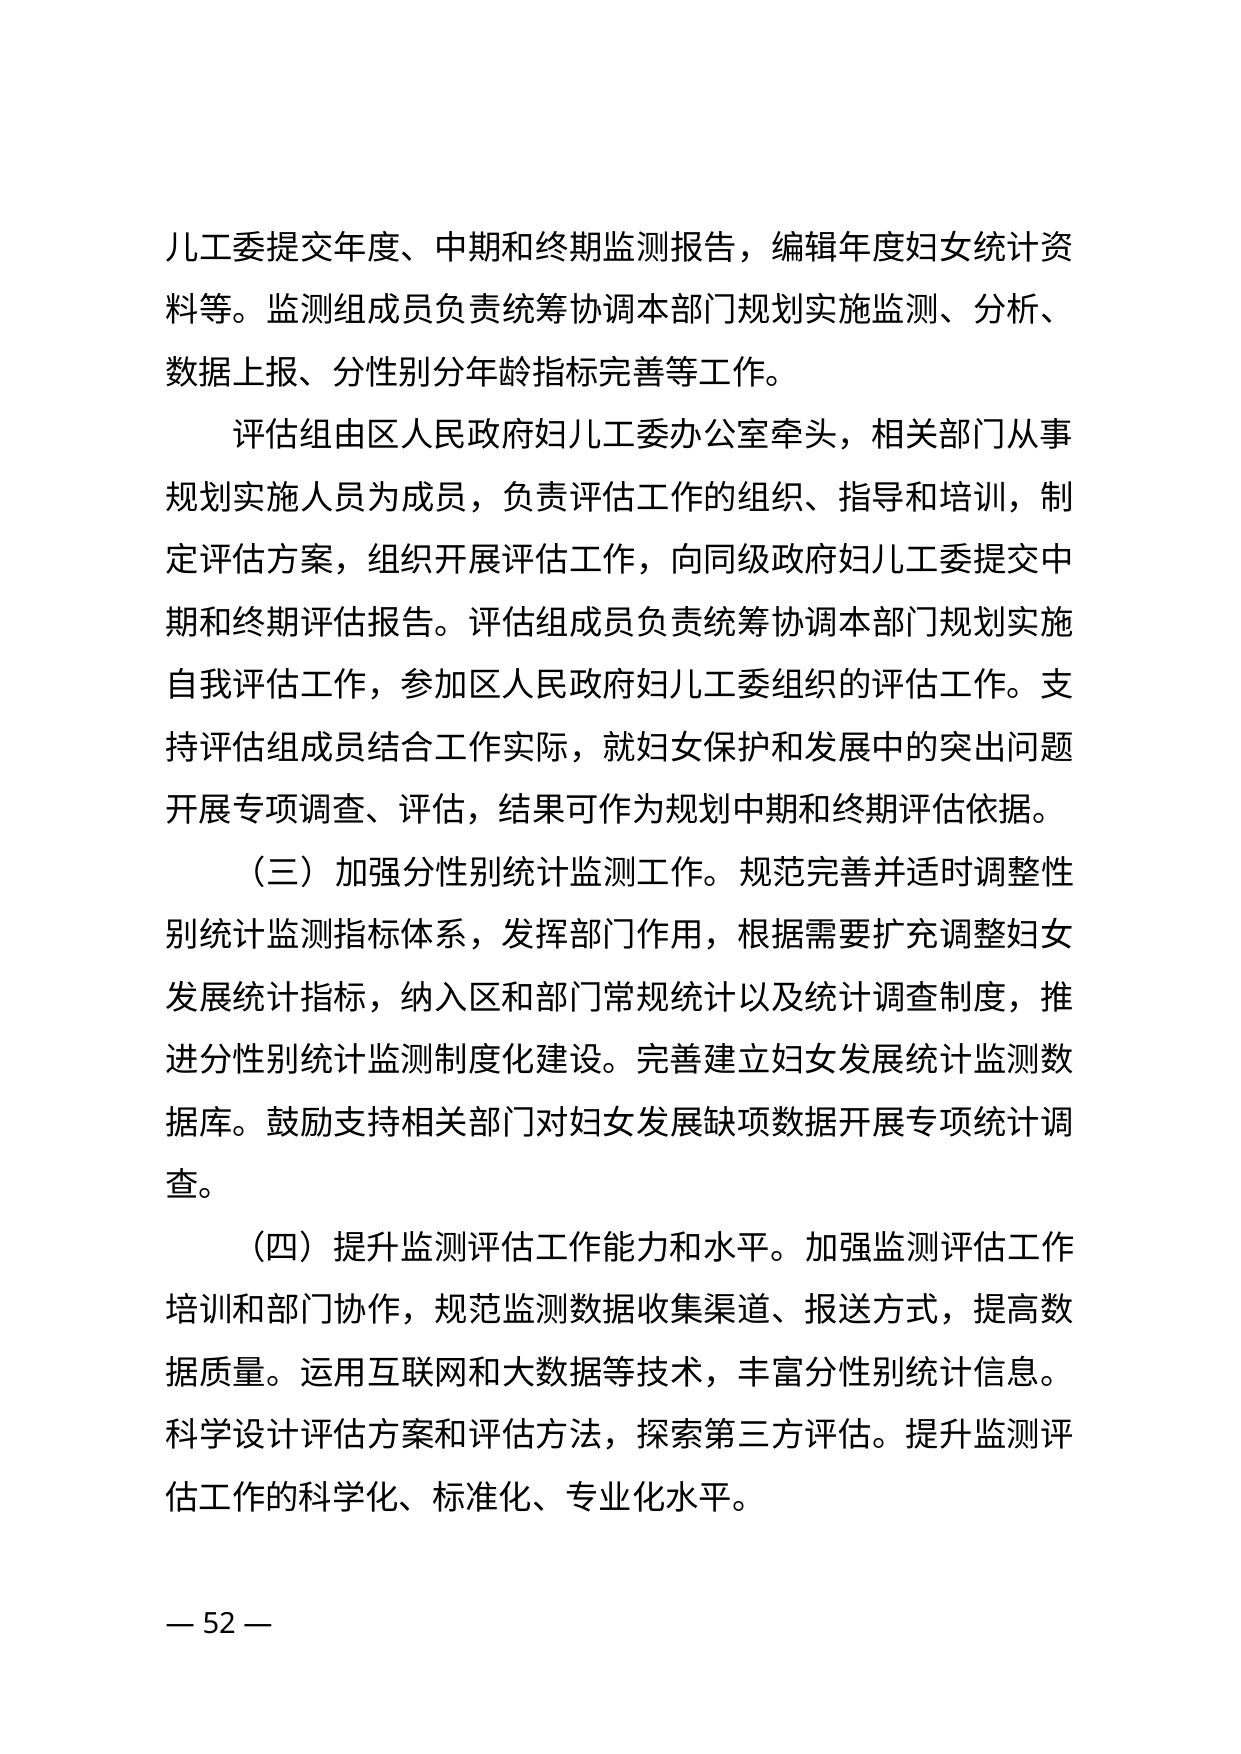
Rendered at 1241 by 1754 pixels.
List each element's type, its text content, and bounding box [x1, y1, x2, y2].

text 评估组由区人民政府妇儿工委办公室牵头，相关部门从事规划实施人员为成员，负责评估工作的组织、指导和培训，制定评估方案，组织开展评估工作，向同级政府妇儿工委提交中期和终期评估报告。评估组成员负责统筹协调本部门规划实施自我评估工作，参加区人民政府妇儿工委组织的评估工作。支持评估组成员结合工作实际，就妇女保护和发展中的突出问题开展专项调查、评估，结果可作为规划中期和终期评估依据。 [165, 397, 1075, 834]
text （三）加强分性别统计监测工作。规范完善并适时调整性别统计监测指标体系，发挥部门作用，根据需要扩充调整妇女发展统计指标，纳入区和部门常规统计以及统计调查制度，推进分性别统计监测制度化建设。完善建立妇女发展统计监测数据库。鼓励支持相关部门对妇女发展缺项数据开展专项统计调查。 [165, 834, 1075, 1209]
text （四）提升监测评估工作能力和水平。加强监测评估工作培训和部门协作，规范监测数据收集渠道、报送方式，提高数据质量。运用互联网和大数据等技术，丰富分性别统计信息。科学设计评估方案和评估方法，探索第三方评估。提升监测评估工作的科学化、标准化、专业化水平。 [165, 1209, 1075, 1522]
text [165, 209, 1075, 397]
